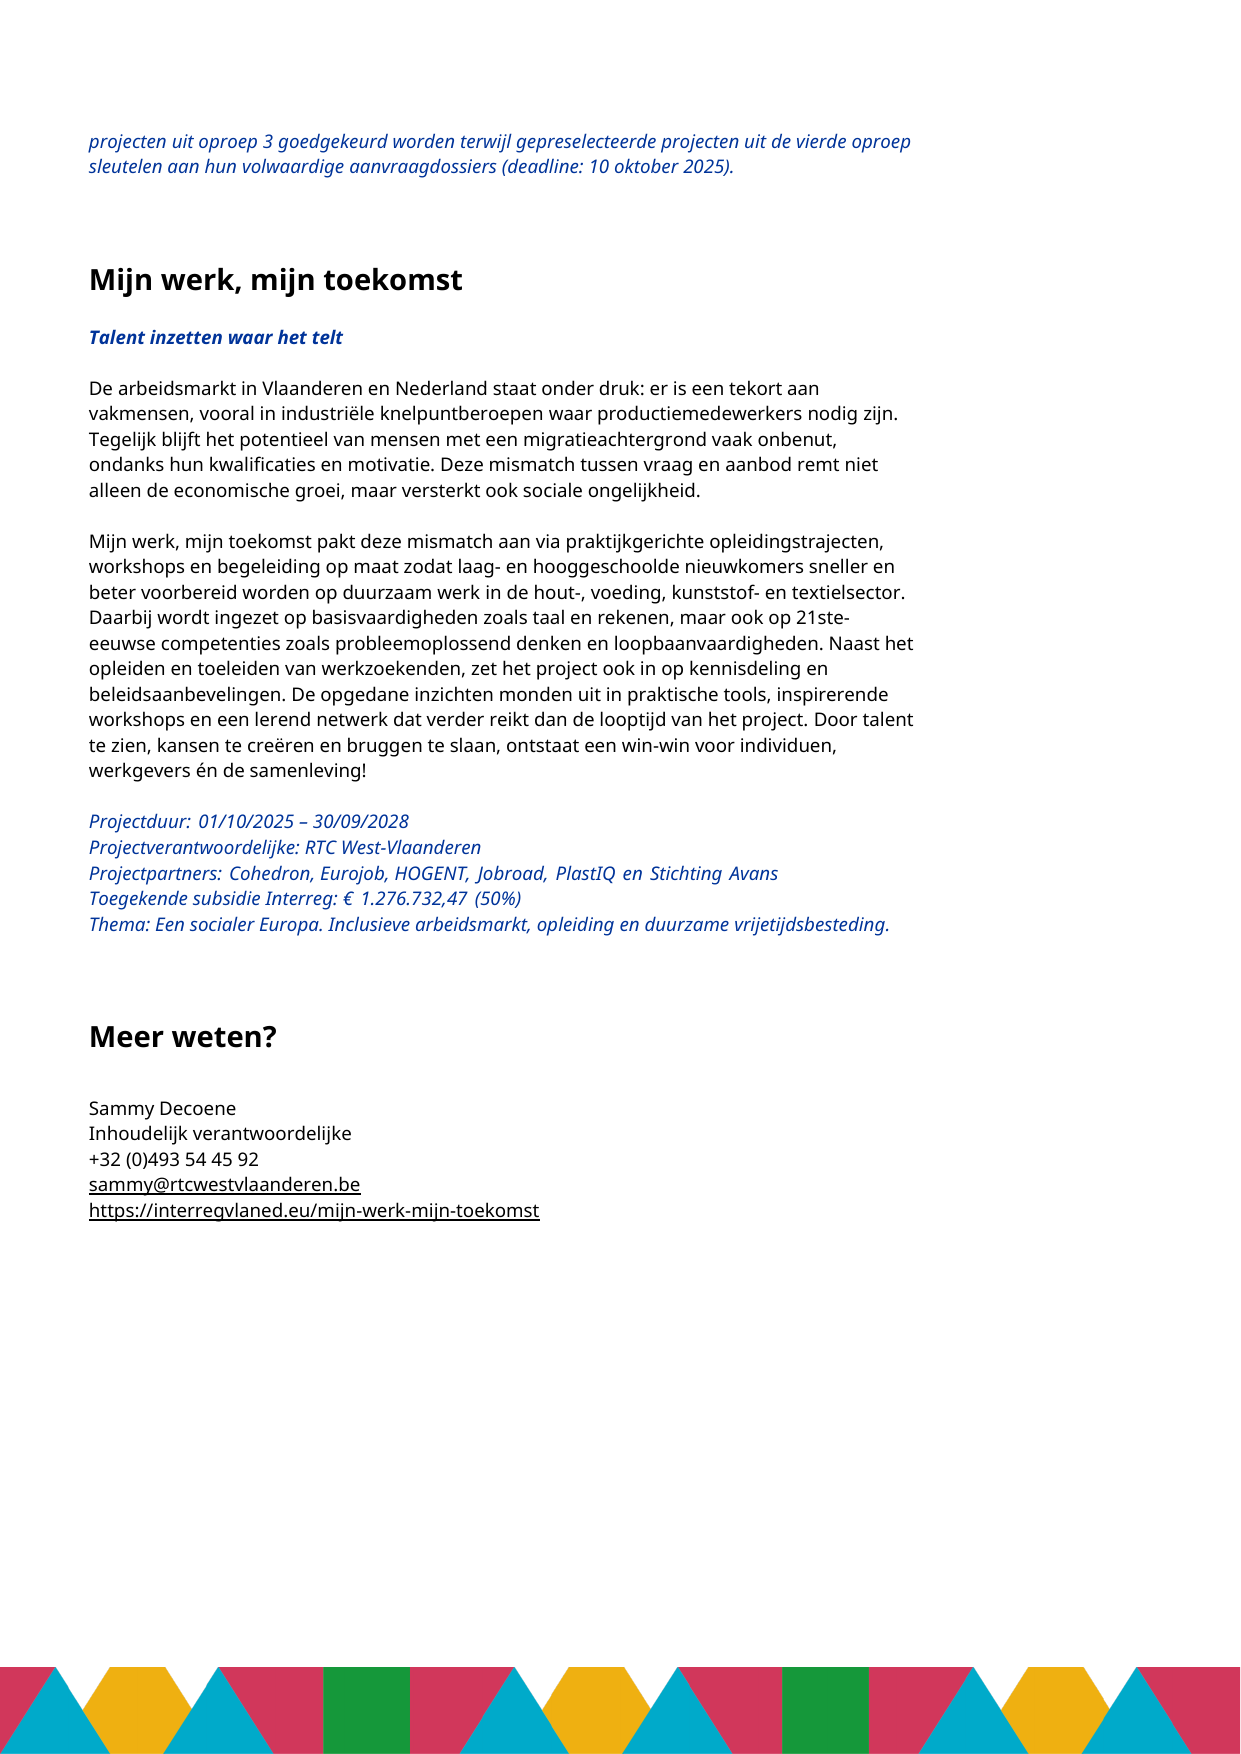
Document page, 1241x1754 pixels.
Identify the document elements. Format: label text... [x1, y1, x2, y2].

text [89, 128, 915, 179]
text Sammy Decoene [89, 1095, 915, 1121]
text Talent inzetten waar het telt [89, 298, 915, 349]
text Toegekende subsidie Interreg: € 1.276.732,47 (50%) Thema: Een socialer Europa. Inclusieve arbeidsmarkt, opleiding en duurzame vrijetijdsbesteding. [89, 885, 915, 936]
text sammy@rtcwestvlaanderen.be [89, 1172, 915, 1197]
text Inhoudelijk verantwoordelijke [89, 1121, 915, 1146]
text Mijn werk, mijn toekomst [89, 259, 915, 298]
text Projectverantwoordelijke: RTC West-Vlaanderen [89, 834, 915, 860]
text +32 (0)493 54 45 92 [89, 1146, 915, 1172]
text Projectpartners: Cohedron, Eurojob, HOGENT, Jobroad, PlastIQ en Stichting Avans [89, 860, 915, 885]
text Mijn werk, mijn toekomst pakt deze mismatch aan via praktijkgerichte opleidingstrajecten, workshops en begeleiding op maat zodat laag- en hooggeschoolde nieuwkomers sneller en beter voorbereid worden op duurzaam werk in de hout-, voeding, kunststof- en textielsector. Daarbij wordt ingezet op basisvaardigheden zoals taal en rekenen, maar ook op 21ste-eeuwse competenties zoals probleemoplossend denken en loopbaanvaardigheden. Naast het opleiden en toeleiden van werkzoekenden, zet het project ook in op kennisdeling en beleidsaanbevelingen. De opgedane inzichten monden uit in praktische tools, inspirerende workshops en een lerend netwerk dat verder reikt dan de looptijd van het project. Door talent te zien, kansen te creëren en bruggen te slaan, ontstaat een win-win voor individuen, werkgevers én de samenleving! [89, 528, 915, 783]
text Tegelijk blijft het potentieel van mensen met een migratieachtergrond vaak onbenut, ondanks hun kwalificaties en motivatie. Deze mismatch tussen vraag en aanbod remt niet alleen de economische groei, maar versterkt ook sociale ongelijkheid. [89, 426, 915, 503]
picture [0, 1667, 1241, 1754]
text Projectduur: 01/10/2025 – 30/09/2028 [89, 809, 915, 834]
text De arbeidsmarkt in Vlaanderen en Nederland staat onder druk: er is een tekort aan vakmensen, vooral in industriële knelpuntberoepen waar productiemedewerkers nodig zijn. [89, 375, 915, 426]
text https://interregvlaned.eu/mijn-werk-mijn-toekomst [89, 1197, 915, 1223]
text Meer weten? [89, 1016, 915, 1056]
